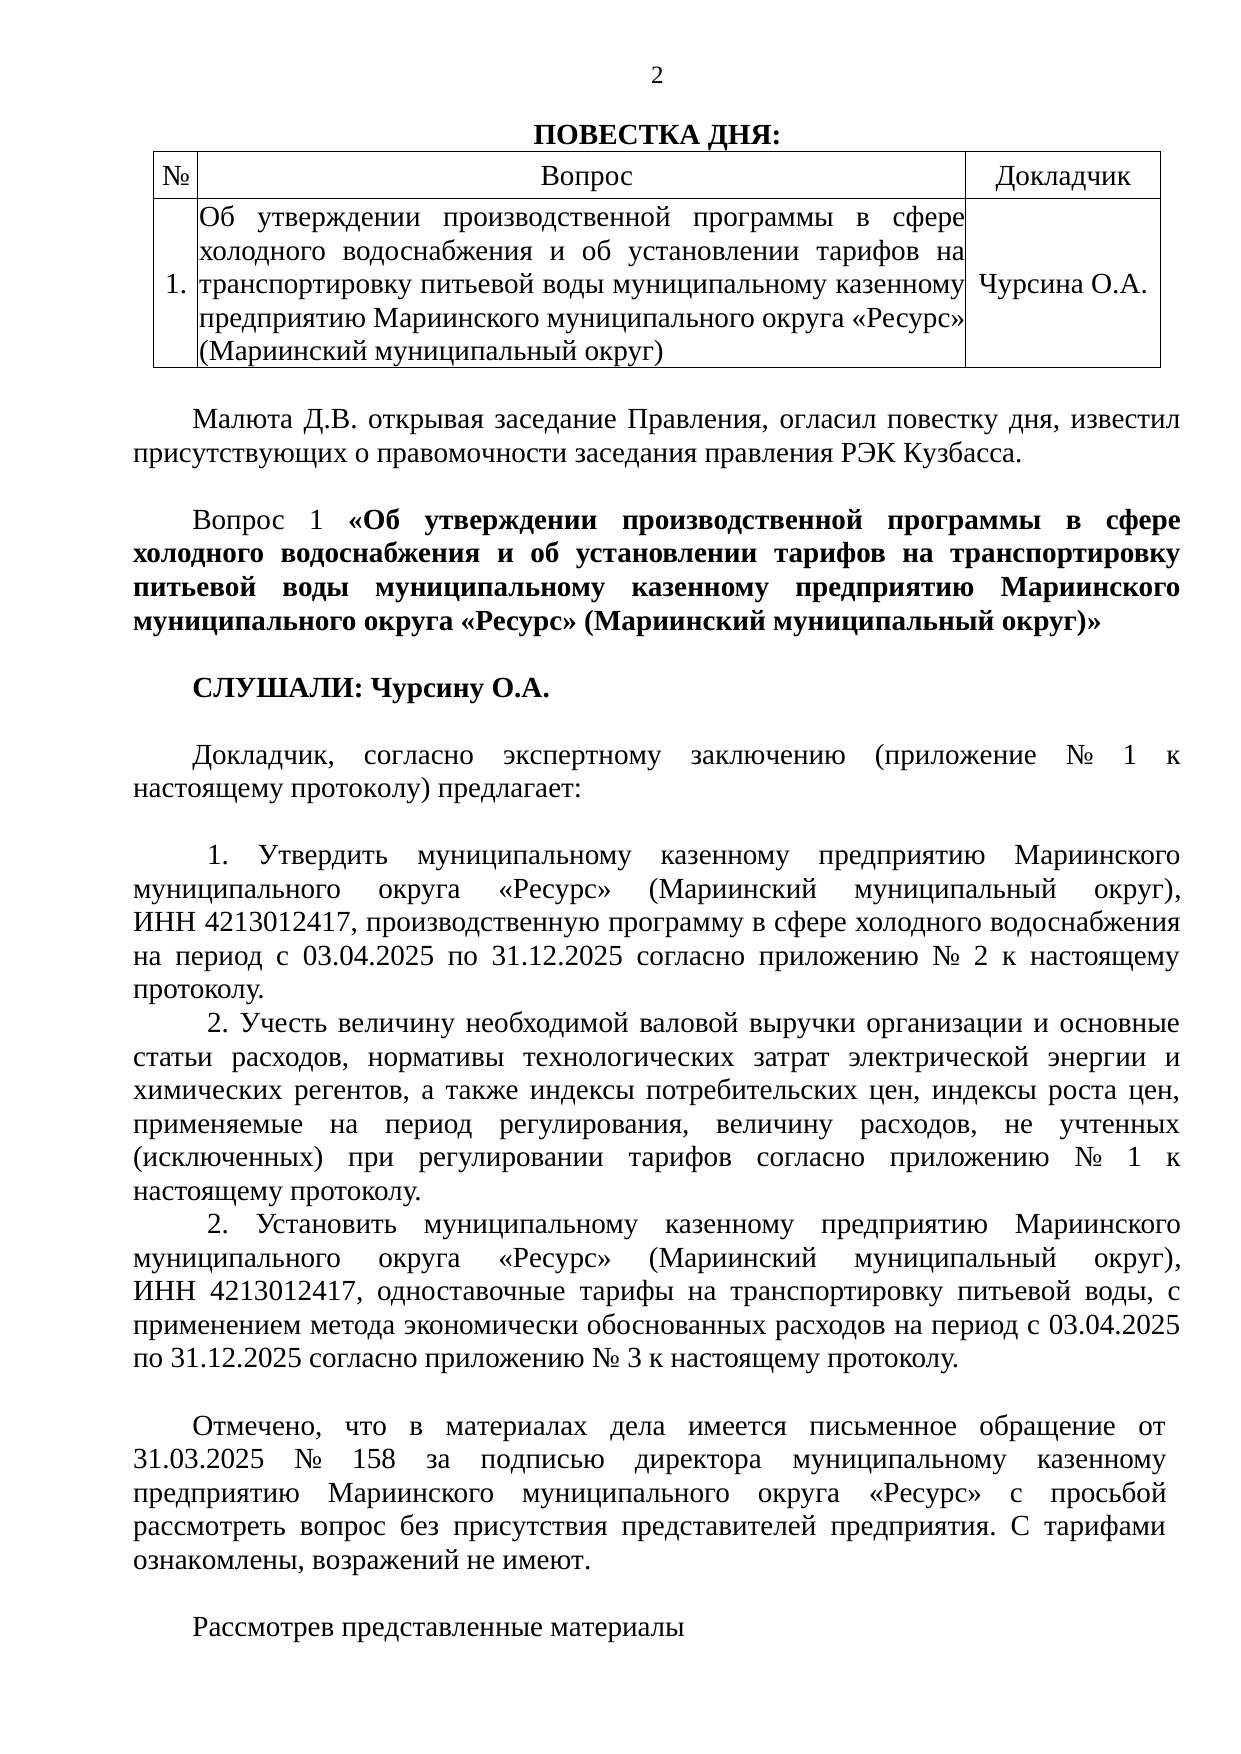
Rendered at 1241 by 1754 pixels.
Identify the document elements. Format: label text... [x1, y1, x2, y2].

table_cell Об утверждении производственной программы в сфере холодного водоснабжения и об установлении тарифов на транспортировку питьевой воды муниципальному казенному предприятию Мариинского муниципального округа «Ресурс» (Мариинский муниципальный округ) [198, 199, 965, 367]
text 2. Установить муниципальному казенному предприятию Мариинского муниципального округа «Ресурс» (Мариинский муниципальный округ), ИНН 4213012417, одноставочные тарифы на транспортировку питьевой воды, с применением метода экономически обоснованных расходов на период с 03.04.2025 по 31.12.2025 согласно приложению № 3 к настоящему протоколу. [133, 1206, 1181, 1374]
table_cell Чурсина О.А. [966, 199, 1160, 367]
table_header Вопрос [198, 152, 965, 198]
table_cell 1. [154, 199, 197, 367]
text СЛУШАЛИ: Чурсину О.А. [133, 670, 1181, 703]
text Вопрос 1 «Об утверждении производственной программы в сфере холодного водоснабжения и об установлении тарифов на транспортировку питьевой воды муниципальному казенному предприятию Мариинского муниципального округа «Ресурс» (Мариинский муниципальный округ)» [133, 502, 1181, 636]
table_header Докладчик [966, 152, 1160, 198]
text Отмечено, что в материалах дела имеется письменное обращение от 31.03.2025 № 158 за подписью директора муниципальному казенному предприятию Мариинского муниципального округа «Ресурс» с просьбой рассмотреть вопрос без присутствия представителей предприятия. С тарифами ознакомлены, возражений не имеют. [133, 1408, 1167, 1575]
text 1. Утвердить муниципальному казенному предприятию Мариинского муниципального округа «Ресурс» (Мариинский муниципальный округ), ИНН 4213012417, производственную программу в сфере холодного водоснабжения на период с 03.04.2025 по 31.12.2025 согласно приложению № 2 к настоящему протоколу. [133, 837, 1181, 1005]
table_header № [154, 152, 197, 198]
text 2. Учесть величину необходимой валовой выручки организации и основные статьи расходов, нормативы технологических затрат электрической энергии и химических регентов, а также индексы потребительских цен, индексы роста цен, применяемые на период регулирования, величину расходов, не учтенных (исключенных) при регулировании тарифов согласно приложению № 1 к настоящему протоколу. [133, 1005, 1181, 1206]
text Малюта Д.В. открывая заседание Правления, огласил повестку дня, известил присутствующих о правомочности заседания правления РЭК Кузбасса. [133, 401, 1181, 468]
text Докладчик, согласно экспертному заключению (приложение № 1 к настоящему протоколу) предлагает: [133, 737, 1181, 804]
text ПОВЕСТКА ДНЯ: [133, 117, 1181, 151]
text Рассмотрев представленные материалы [133, 1609, 1181, 1642]
